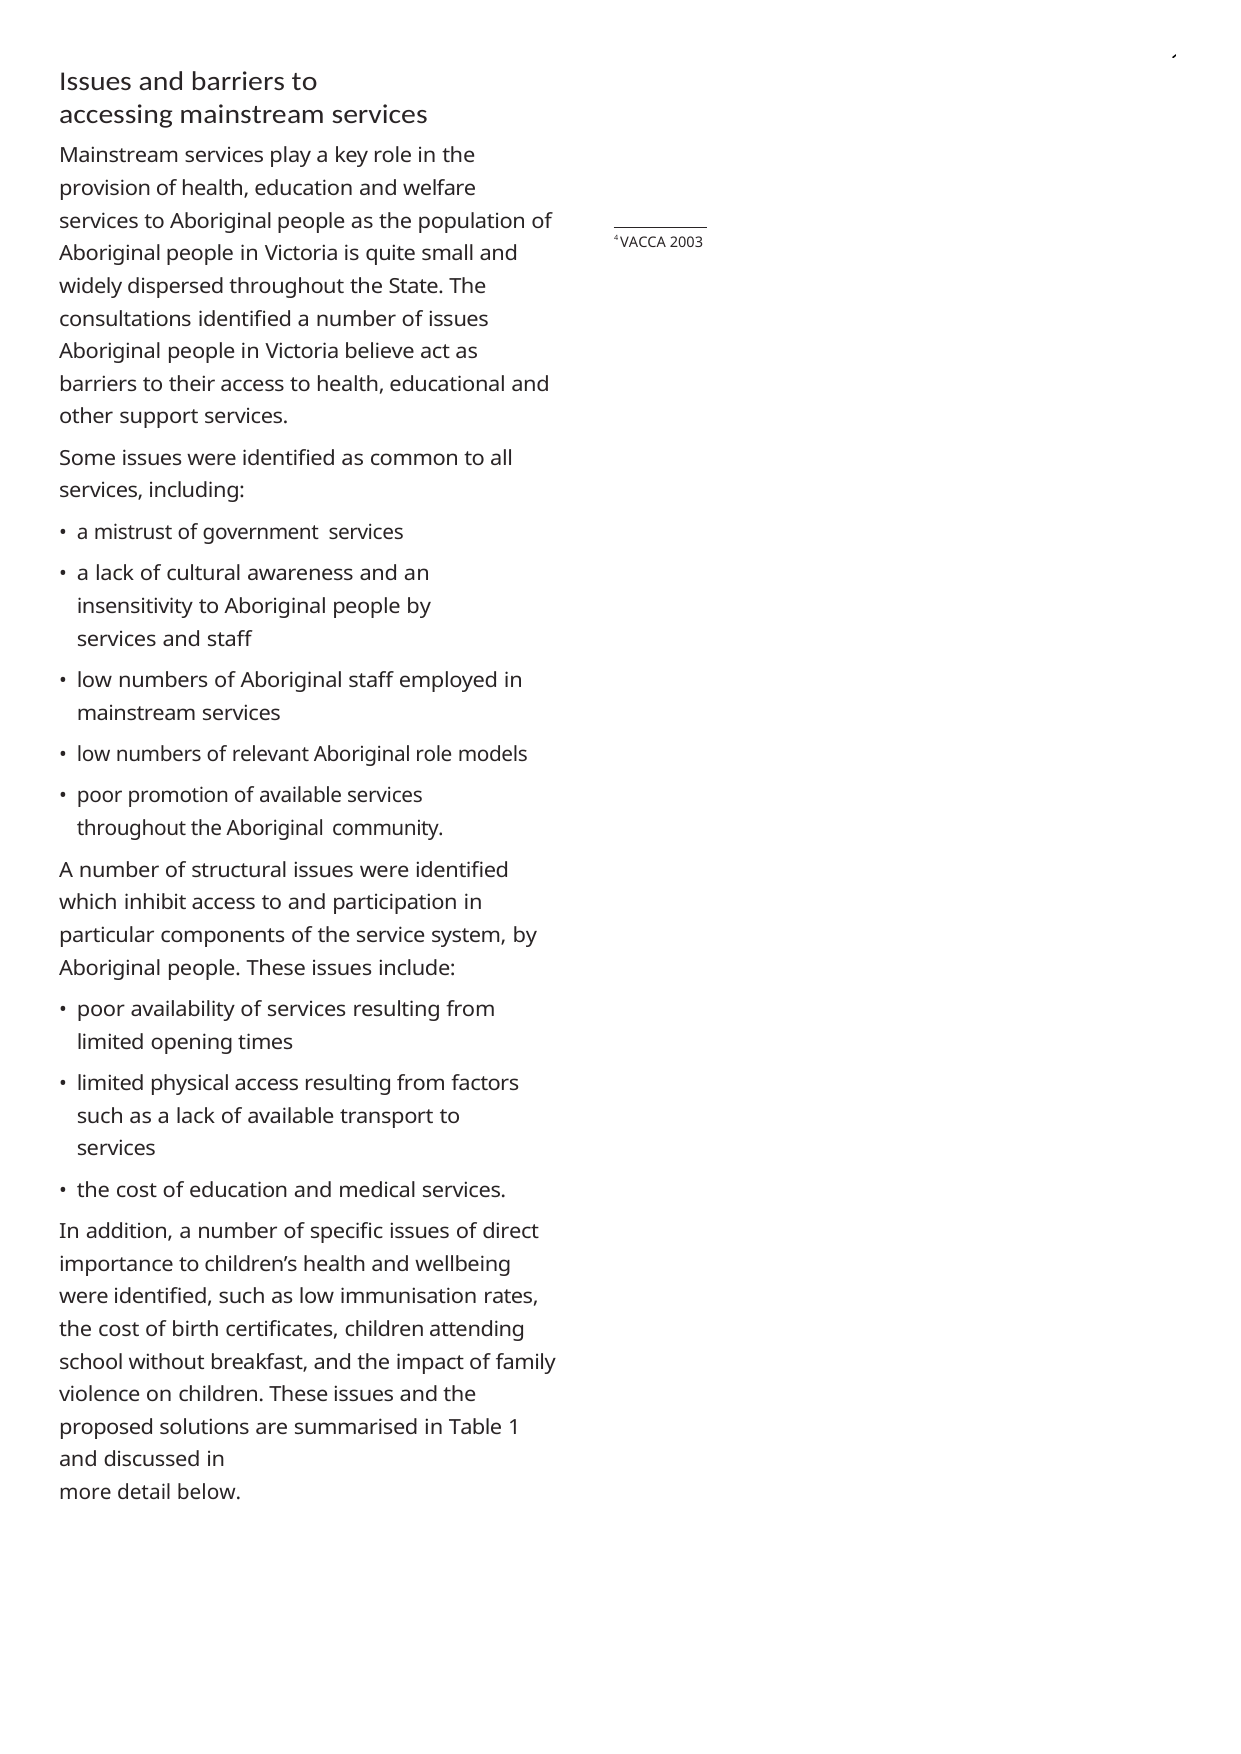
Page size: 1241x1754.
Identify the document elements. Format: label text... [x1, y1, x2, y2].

text more detail below. [59, 1477, 430, 1506]
text In addition, a number of specific issues of direct importance to children’s health and wellbeing were identified, such as low immunisation rates, the cost of birth certificates, children attending school without breakfast, and the impact of family violence on children. These issues and the proposed solutions are summarised in Table 1 and discussed in [59, 1216, 557, 1473]
list limited physical access resulting from factors such as a lack of available transport to services [59, 1068, 523, 1162]
list poor availability of services resulting from limited opening times [59, 994, 540, 1055]
list a lack of cultural awareness and an insensitivity to Aboriginal people by services and staff [59, 558, 481, 652]
list poor promotion of available services throughout the Aboriginal community. [59, 781, 493, 842]
list a mistrust of government services [59, 517, 565, 546]
list low numbers of Aboriginal staff employed in mainstream services [59, 665, 533, 726]
text A number of structural issues were identified which inhibit access to and participation in particular components of the service system, by Aboriginal people. These issues include: [59, 855, 557, 981]
list low numbers of relevant Aboriginal role models [59, 739, 565, 768]
list the cost of education and medical services. [59, 1175, 565, 1203]
text 4 VACCA 2003 [614, 232, 996, 252]
text Some issues were identified as common to all services, including: [59, 443, 515, 504]
text Mainstream services play a key role in the provision of health, education and welfare services to Aboriginal people as the population of Aboriginal people in Victoria is quite small and widely dispersed throughout the State. The consultations identified a number of issues Aboriginal people in Victoria believe act as barriers to their access to health, educational and other support services. [59, 141, 557, 430]
subtitle Issues and barriers to accessing mainstream services [59, 64, 430, 131]
